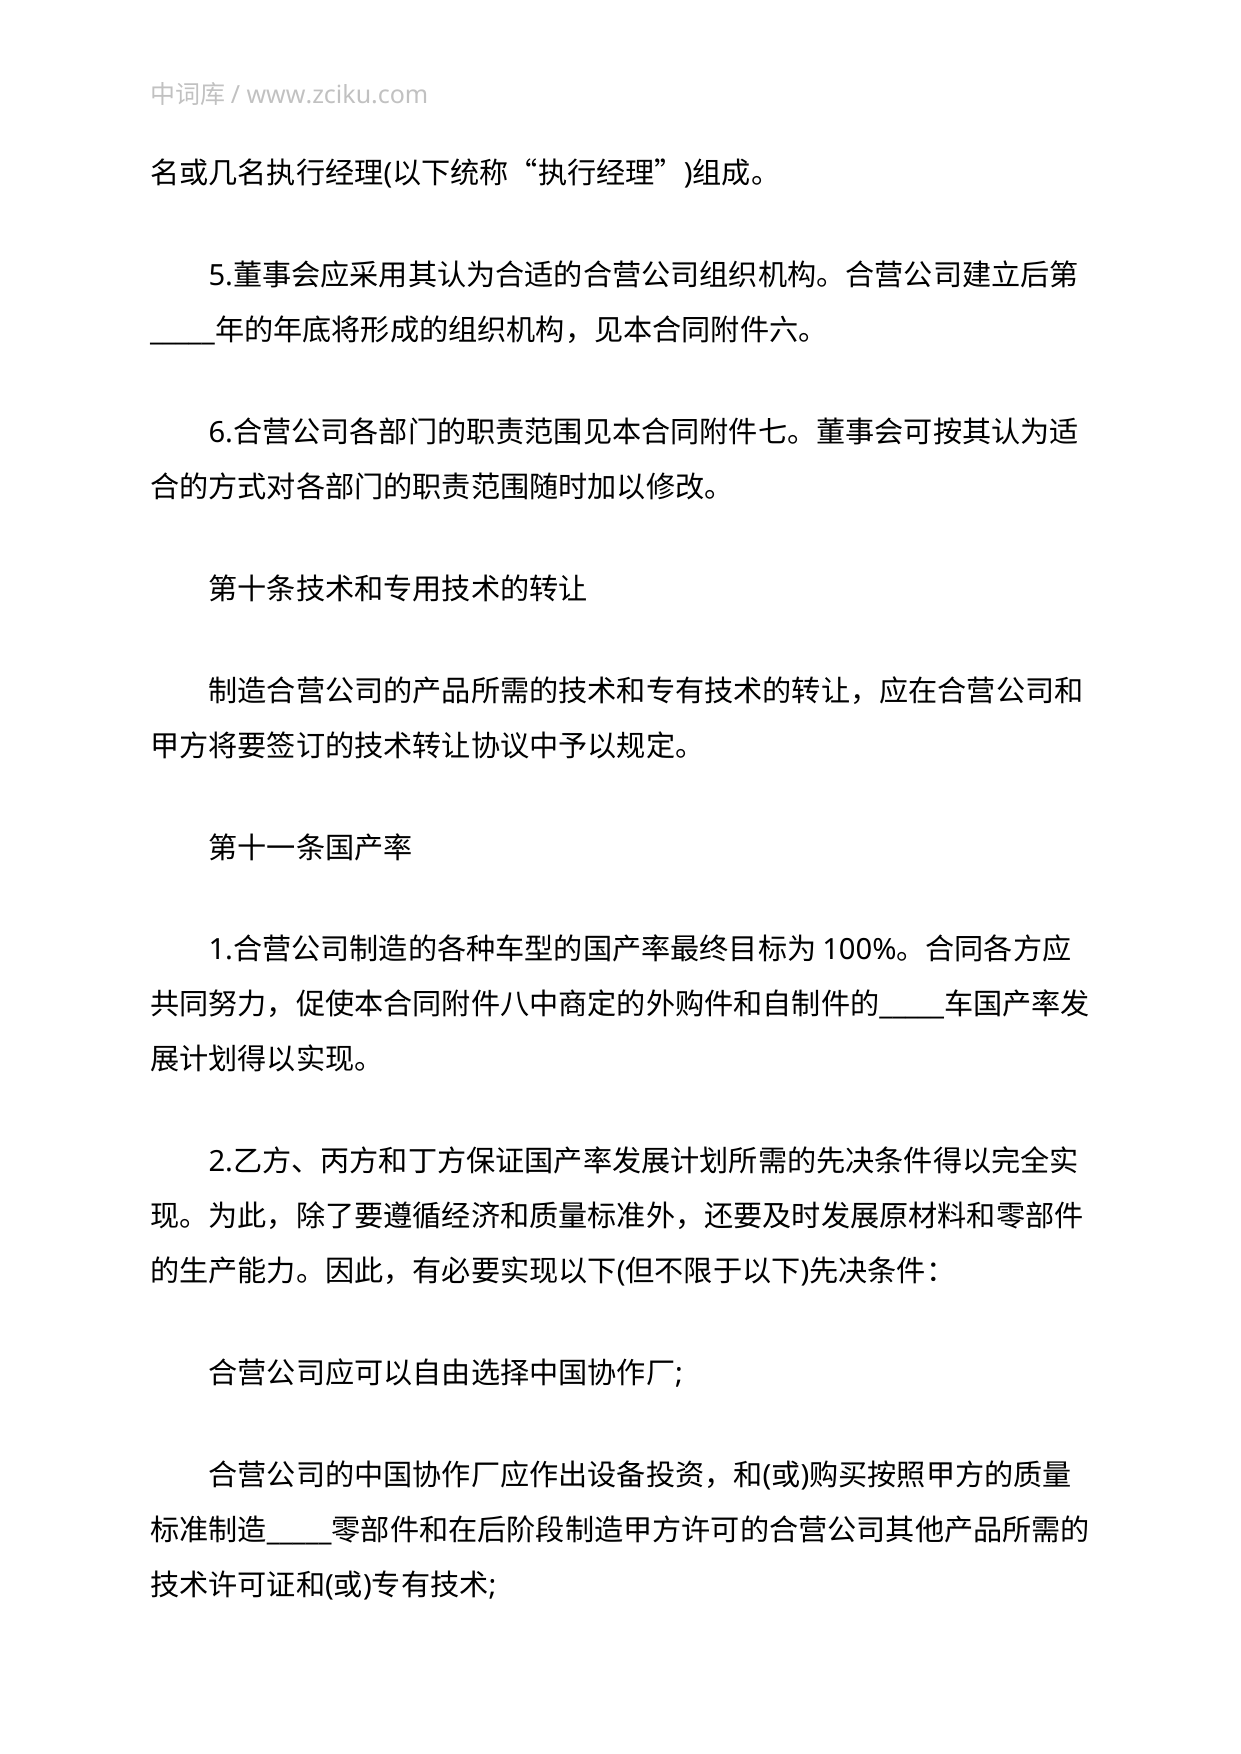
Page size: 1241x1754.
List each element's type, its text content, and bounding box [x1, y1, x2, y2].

text 5.董事会应采用其认为合适的合营公司组织机构。合营公司建立后第_____年的年底将形成的组织机构，见本合同附件六。 [150, 252, 1090, 349]
text 1.合营公司制造的各种车型的国产率最终目标为100%。合同各方应共同努力，促使本合同附件八中商定的外购件和自制件的_____车国产率发展计划得以实现。 [150, 926, 1090, 1078]
text 6.合营公司各部门的职责范围见本合同附件七。董事会可按其认为适合的方式对各部门的职责范围随时加以修改。 [150, 409, 1090, 506]
text 制造合营公司的产品所需的技术和专有技术的转让，应在合营公司和甲方将要签订的技术转让协议中予以规定。 [150, 667, 1090, 765]
text 2.乙方、丙方和丁方保证国产率发展计划所需的先决条件得以完全实现。为此，除了要遵循经济和质量标准外，还要及时发展原材料和零部件的生产能力。因此，有必要实现以下(但不限于以下)先决条件： [150, 1138, 1090, 1290]
text 合营公司应可以自由选择中国协作厂; [150, 1349, 1090, 1392]
text 第十一条国产率 [150, 824, 1090, 866]
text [150, 150, 1090, 192]
text 第十条技术和专用技术的转让 [150, 566, 1090, 608]
text 合营公司的中国协作厂应作出设备投资，和(或)购买按照甲方的质量标准制造_____零部件和在后阶段制造甲方许可的合营公司其他产品所需的技术许可证和(或)专有技术; [150, 1452, 1090, 1604]
